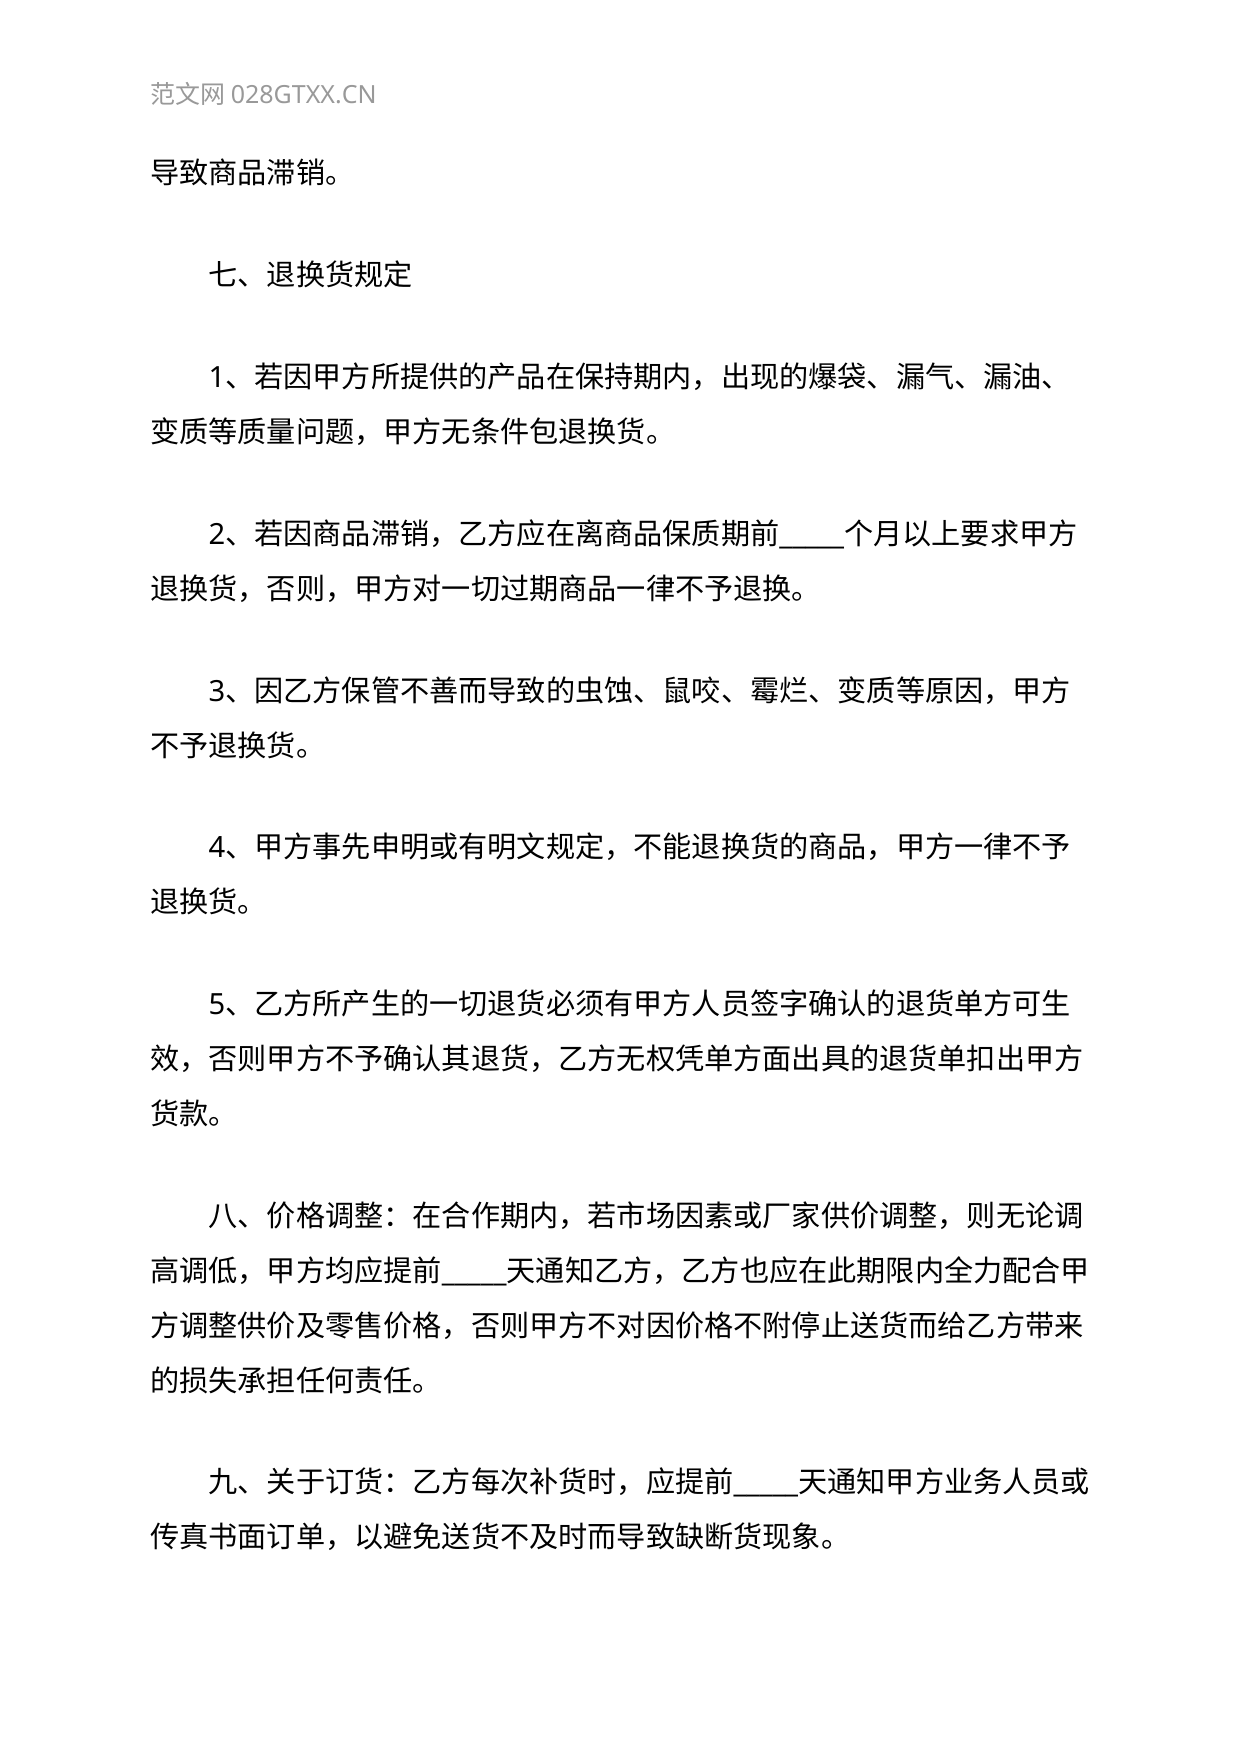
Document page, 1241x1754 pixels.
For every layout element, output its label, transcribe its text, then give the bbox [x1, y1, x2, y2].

text 九、关于订货：乙方每次补货时，应提前_____天通知甲方业务人员或传真书面订单，以避免送货不及时而导致缺断货现象。 [150, 1459, 1090, 1556]
text 3、因乙方保管不善而导致的虫蚀、鼠咬、霉烂、变质等原因，甲方不予退换货。 [150, 667, 1090, 764]
text 4、甲方事先申明或有明文规定，不能退换货的商品，甲方一律不予退换货。 [150, 824, 1090, 921]
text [150, 150, 1090, 192]
text 七、退换货规定 [150, 252, 1090, 294]
text 1、若因甲方所提供的产品在保持期内，出现的爆袋、漏气、漏油、变质等质量问题，甲方无条件包退换货。 [150, 353, 1090, 451]
text 八、价格调整：在合作期内，若市场因素或厂家供价调整，则无论调高调低，甲方均应提前_____天通知乙方，乙方也应在此期限内全力配合甲方调整供价及零售价格，否则甲方不对因价格不附停止送货而给乙方带来的损失承担任何责任。 [150, 1192, 1090, 1399]
text 5、乙方所产生的一切退货必须有甲方人员签字确认的退货单方可生效，否则甲方不予确认其退货，乙方无权凭单方面出具的退货单扣出甲方货款。 [150, 981, 1090, 1133]
text 2、若因商品滞销，乙方应在离商品保质期前_____个月以上要求甲方退换货，否则，甲方对一切过期商品一律不予退换。 [150, 510, 1090, 608]
